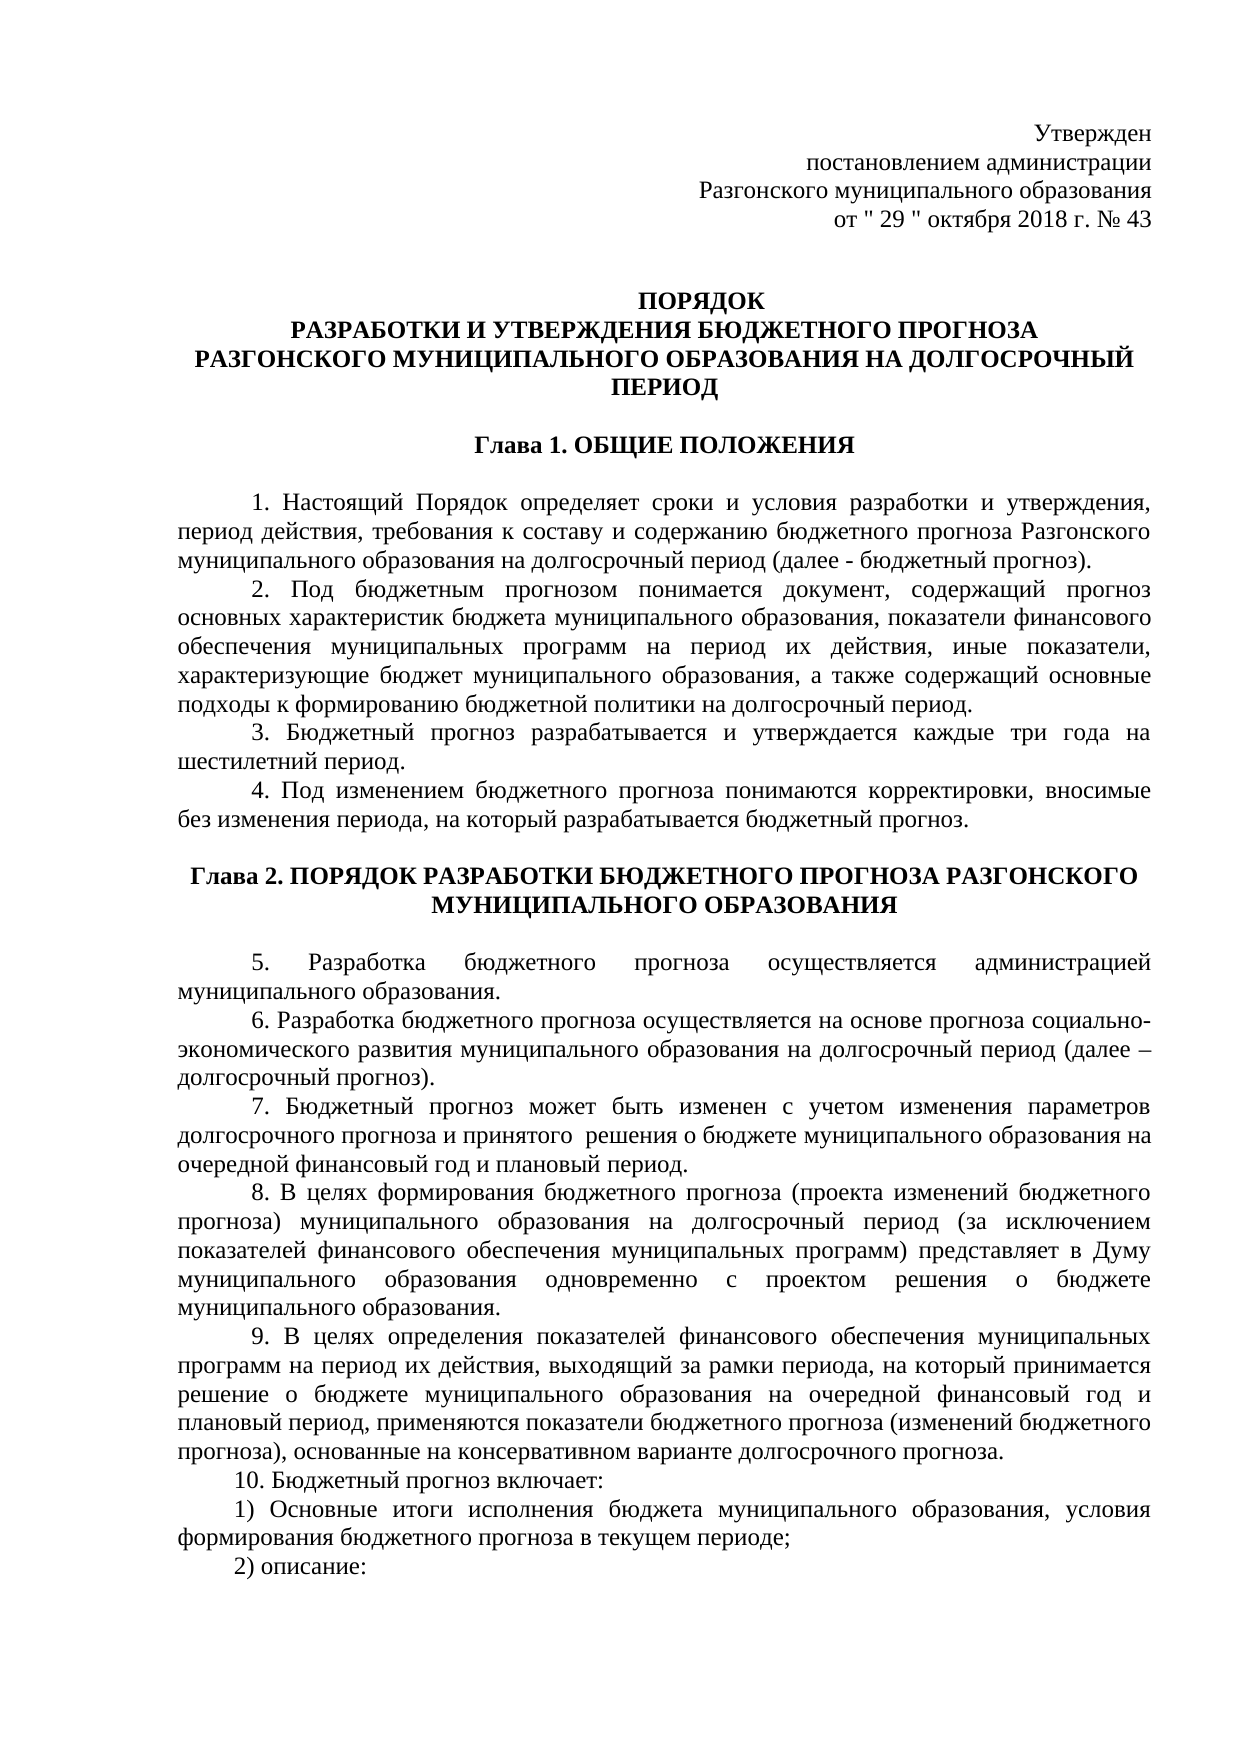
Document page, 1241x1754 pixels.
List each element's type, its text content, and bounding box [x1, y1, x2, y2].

text постановлением администрации [177, 147, 1152, 176]
title Глава 2. ПОРЯДОК РАЗРАБОТКИ БЮДЖЕТНОГО ПРОГНОЗА РАЗГОНСКОГО МУНИЦИПАЛЬНОГО ОБРАЗОВАНИЯ [177, 861, 1152, 919]
text 2. Под бюджетным прогнозом понимается документ, содержащий прогноз основных характеристик бюджета муниципального образования, показатели финансового обеспечения муниципальных программ на период их действия, иные показатели, характеризующие бюджет муниципального образования, а также содержащий основные подходы к формированию бюджетной политики на долгосрочный период. [177, 574, 1152, 717]
text Глава 1. ОБЩИЕ ПОЛОЖЕНИЯ [177, 430, 1152, 459]
text 9. В целях определения показателей финансового обеспечения муниципальных программ на период их действия, выходящий за рамки периода, на который принимается решение о бюджете муниципального образования на очередной финансовый год и плановый период, применяются показатели бюджетного прогноза (изменений бюджетного прогноза), основанные на консервативном варианте долгосрочного прогноза. [177, 1321, 1152, 1465]
title ПОРЯДОК [177, 286, 1152, 315]
text 1) Основные итоги исполнения бюджета муниципального образования, условия формирования бюджетного прогноза в текущем периоде; [177, 1494, 1152, 1551]
text 5. Разработка бюджетного прогноза осуществляется администрацией муниципального образования. [177, 947, 1152, 1005]
text 4. Под изменением бюджетного прогноза понимаются корректировки, вносимые без изменения периода, на который разрабатывается бюджетный прогноз. [177, 775, 1152, 832]
text 3. Бюджетный прогноз разрабатывается и утверждается каждые три года на шестилетний период. [177, 717, 1152, 775]
text 2) описание: [177, 1551, 1152, 1580]
text 10. Бюджетный прогноз включает: [177, 1465, 1152, 1494]
title РАЗГОНСКОГО МУНИЦИПАЛЬНОГО ОБРАЗОВАНИЯ НА ДОЛГОСРОЧНЫЙ ПЕРИОД [177, 344, 1152, 401]
text Разгонского муниципального образования [177, 176, 1152, 204]
text 6. Разработка бюджетного прогноза осуществляется на основе прогноза социально-экономического развития муниципального образования на долгосрочный период (далее – долгосрочный прогноз). [177, 1005, 1152, 1091]
title РАЗРАБОТКИ И УТВЕРЖДЕНИЯ БЮДЖЕТНОГО ПРОГНОЗА [177, 315, 1152, 344]
text 8. В целях формирования бюджетного прогноза (проекта изменений бюджетного прогноза) муниципального образования на долгосрочный период (за исключением показателей финансового обеспечения муниципальных программ) представляет в Думу муниципального образования одновременно с проектом решения о бюджете муниципального образования. [177, 1177, 1152, 1321]
text от " 29 " октября 2018 г. № 43 [177, 204, 1152, 233]
text Утвержден [177, 118, 1152, 147]
text 7. Бюджетный прогноз может быть изменен с учетом изменения параметров долгосрочного прогноза и принятого решения о бюджете муниципального образования на очередной финансовый год и плановый период. [177, 1091, 1152, 1177]
text 1. Настоящий Порядок определяет сроки и условия разработки и утверждения, период действия, требования к составу и содержанию бюджетного прогноза Разгонского муниципального образования на долгосрочный период (далее - бюджетный прогноз). [177, 487, 1152, 574]
